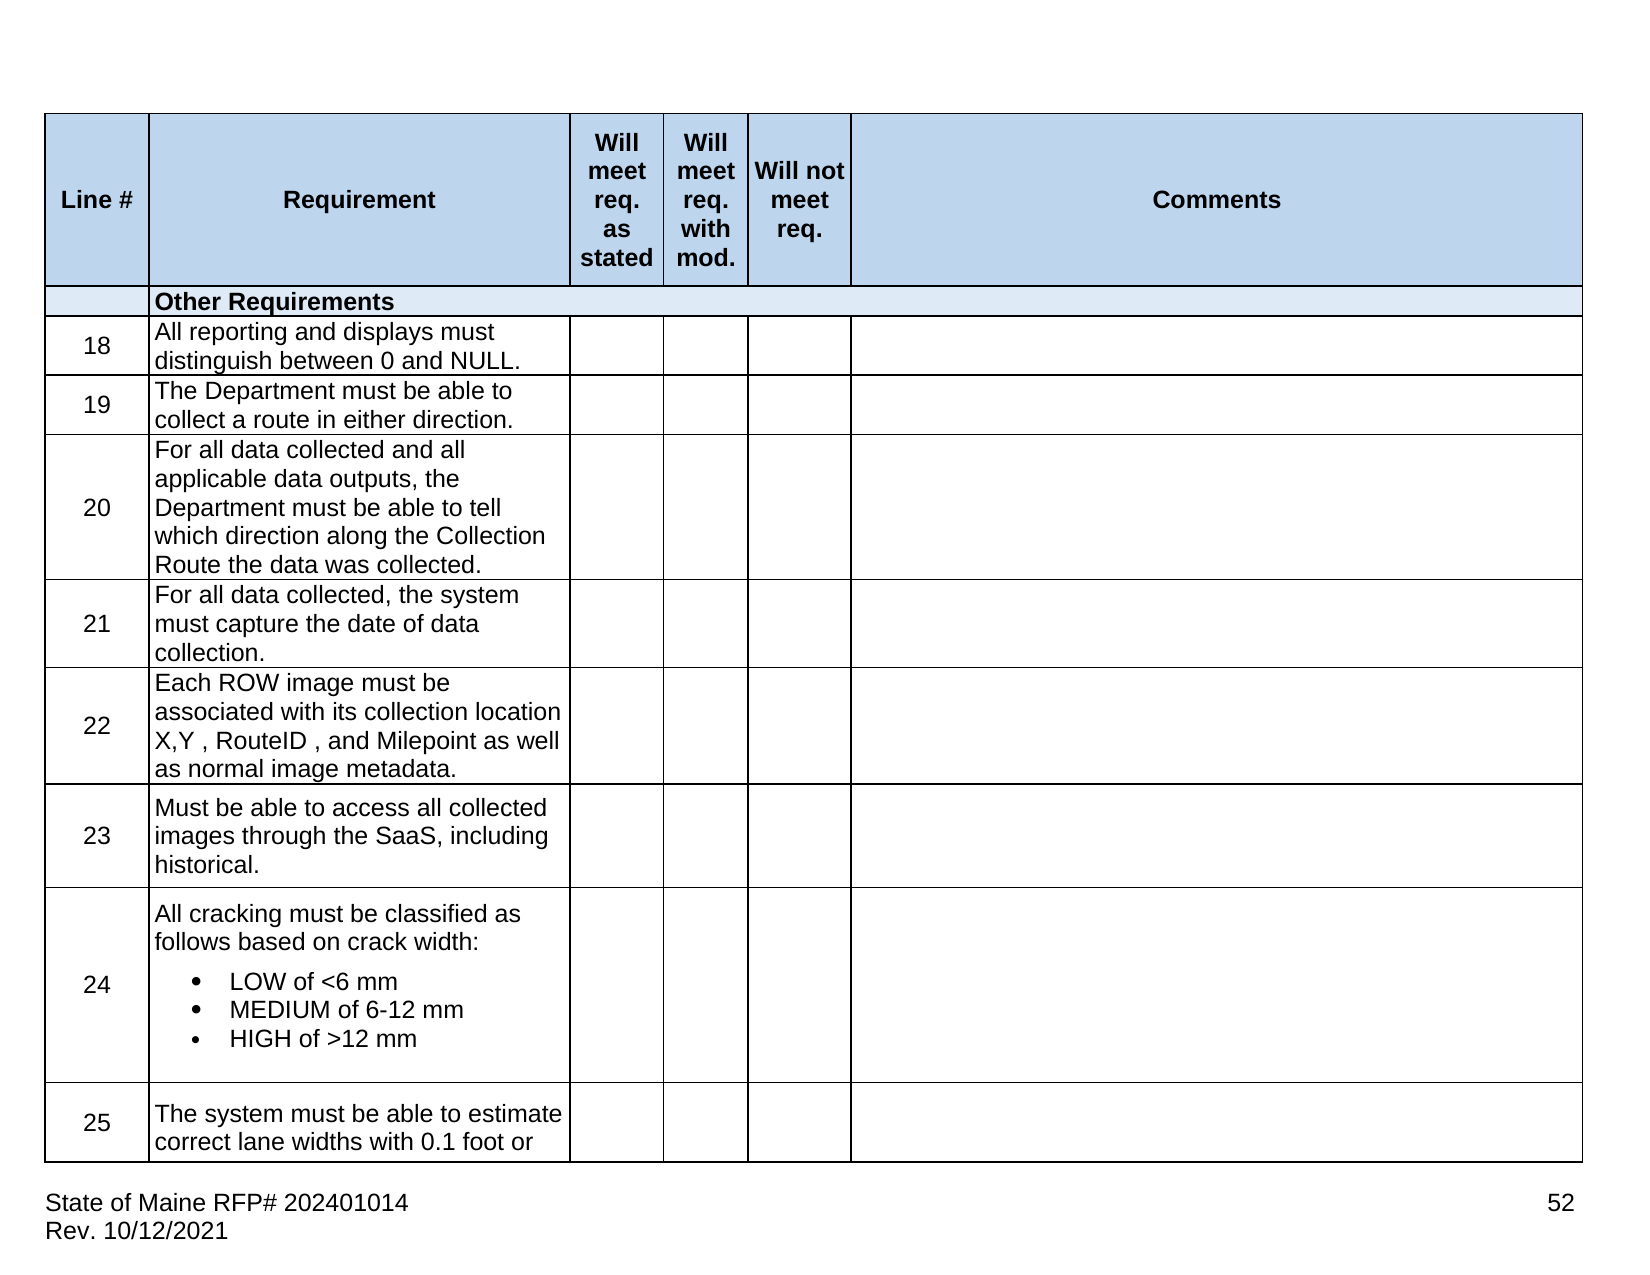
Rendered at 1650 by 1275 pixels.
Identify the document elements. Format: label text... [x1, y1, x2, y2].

table_cell [664, 1083, 747, 1161]
table_cell [571, 435, 663, 579]
table_cell [571, 317, 663, 374]
table_cell Other Requirements [150, 287, 1582, 315]
table_header Will meet req. as stated [571, 114, 663, 285]
table_header Requirement [150, 114, 569, 285]
table_cell For all data collected and all applicable data outputs, the Department must be able to tell which direction along the Collection Route the data was collected. [150, 435, 569, 579]
table_cell 18 [46, 317, 148, 374]
table_cell 21 [46, 580, 148, 667]
table_cell [571, 376, 663, 433]
table_header Comments [852, 114, 1582, 285]
table_cell 24 [46, 888, 148, 1082]
table_cell 22 [46, 668, 148, 783]
table_cell [852, 435, 1582, 579]
table_cell [571, 785, 663, 887]
table_cell Each ROW image must be associated with its collection location X,Y , RouteID , and Milepoint as well as normal image metadata. [150, 668, 569, 783]
table_cell All reporting and displays must distinguish between 0 and NULL. [150, 317, 569, 374]
table_cell [664, 376, 747, 433]
table_header Will meet req. with mod. [664, 114, 747, 285]
table_cell [571, 1083, 663, 1161]
table_cell [749, 668, 850, 783]
table_cell [749, 435, 850, 579]
table_header Line # [46, 114, 148, 285]
table_cell The Department must be able to collect a route in either direction. [150, 376, 569, 433]
table_cell [852, 668, 1582, 783]
table_cell 20 [46, 435, 148, 579]
table_cell [852, 888, 1582, 1082]
table_cell [749, 785, 850, 887]
table_cell [749, 1083, 850, 1161]
table_cell [749, 376, 850, 433]
table_cell Must be able to access all collected images through the SaaS, including historical. [150, 785, 569, 887]
table_cell [664, 668, 747, 783]
table_cell 19 [46, 376, 148, 433]
table_cell [571, 580, 663, 667]
table_cell [571, 888, 663, 1082]
table_cell [749, 580, 850, 667]
table_cell [46, 287, 148, 315]
table_cell [749, 888, 850, 1082]
table_cell For all data collected, the system must capture the date of data collection. [150, 580, 569, 667]
table_cell [664, 317, 747, 374]
table_header Will not meet req. [749, 114, 850, 285]
table_cell [664, 435, 747, 579]
table_cell 23 [46, 785, 148, 887]
table_cell [852, 317, 1582, 374]
table_cell [852, 580, 1582, 667]
table_cell [749, 317, 850, 374]
table_cell [664, 785, 747, 887]
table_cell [150, 1083, 569, 1161]
table_cell All cracking must be classified as follows based on crack width: LOW of <6 mm MEDIUM of 6-12 mm HIGH of >12 mm [150, 888, 569, 1082]
table_cell [852, 785, 1582, 887]
table_cell 25 [46, 1083, 148, 1161]
table_cell [852, 1083, 1582, 1161]
table_cell [571, 668, 663, 783]
table_cell [664, 580, 747, 667]
table_cell [664, 888, 747, 1082]
table_cell [852, 376, 1582, 433]
